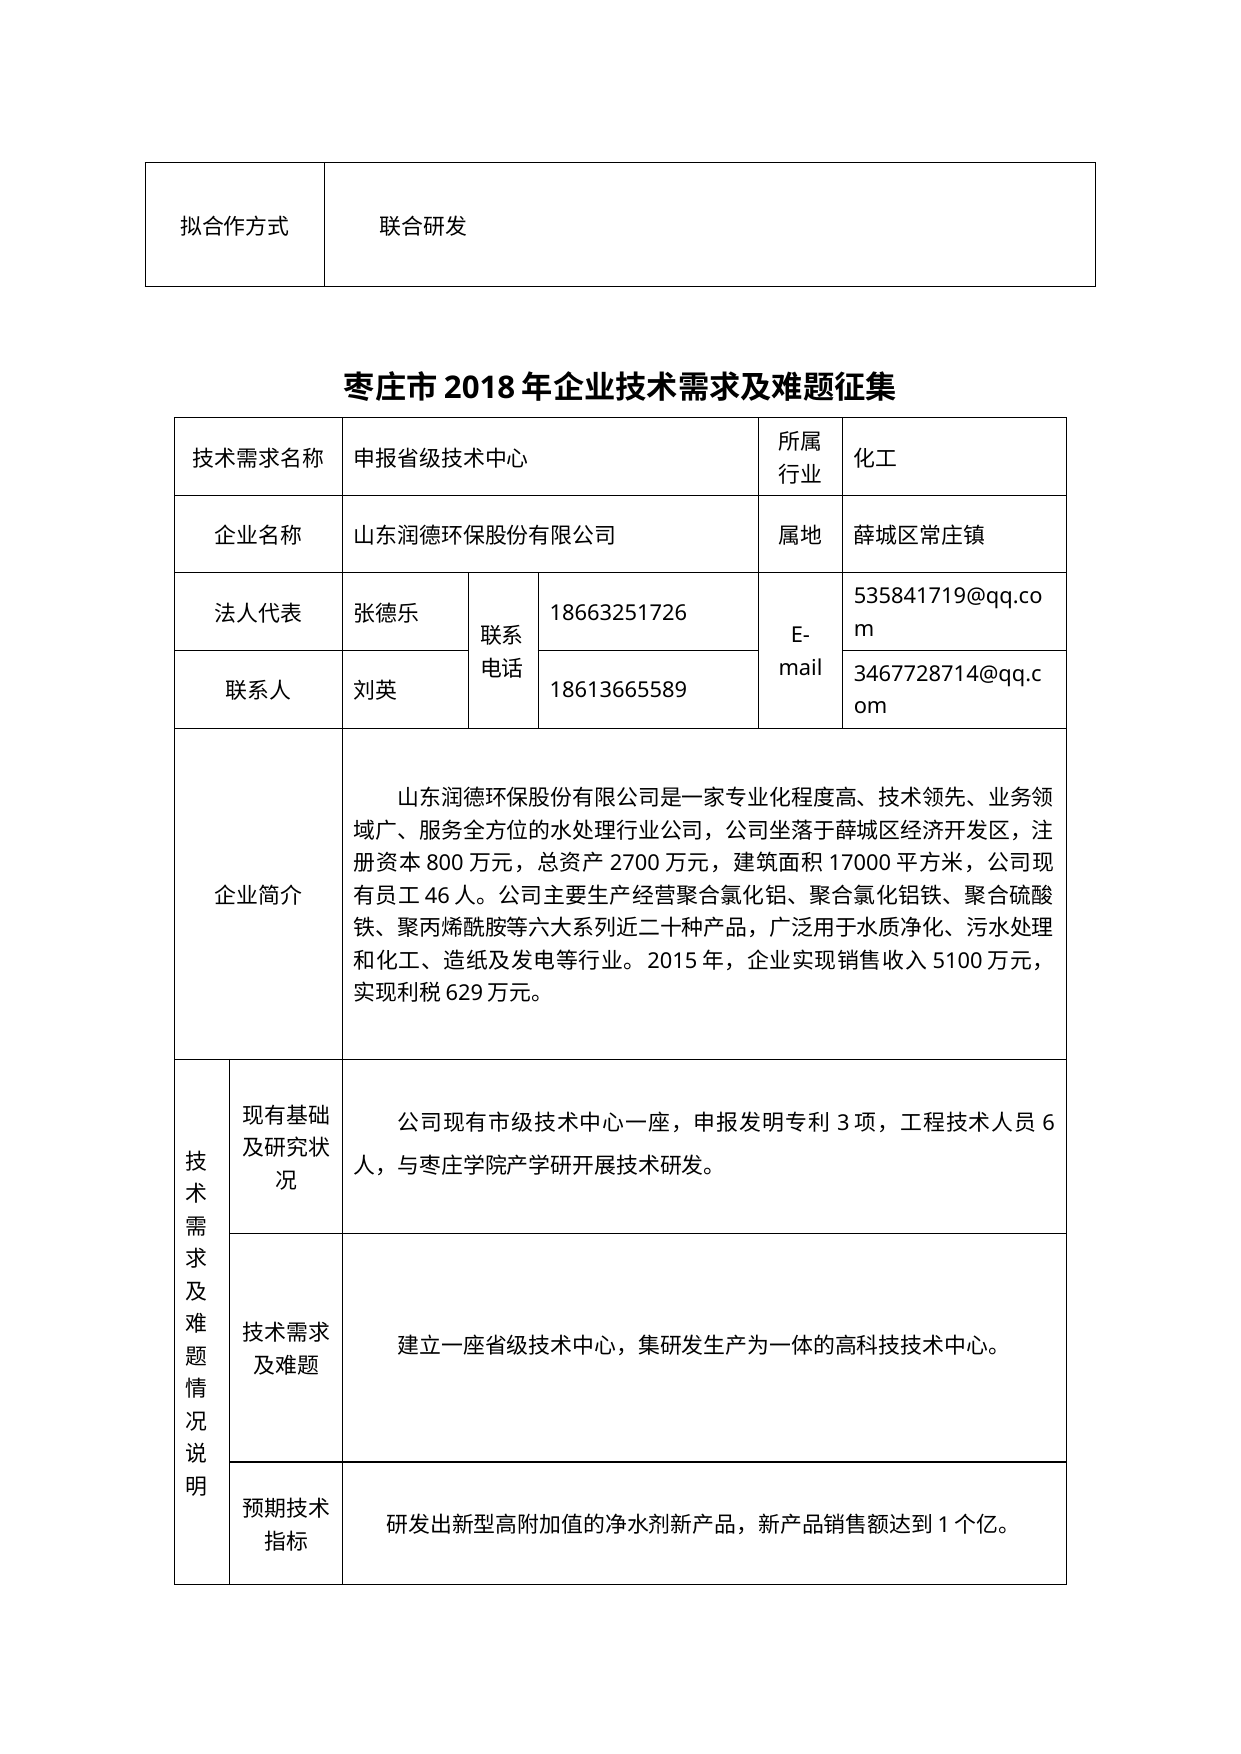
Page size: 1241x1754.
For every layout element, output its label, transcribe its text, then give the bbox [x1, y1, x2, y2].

table_cell 薛城区常庄镇 [843, 496, 1066, 572]
table_cell 预期技术指标 [230, 1463, 342, 1584]
table_cell 建立一座省级技术中心，集研发生产为一体的高科技技术中心。 [343, 1234, 1066, 1461]
text 枣庄市2018年企业技术需求及难题征集 [187, 352, 1053, 417]
table_cell 刘英 [343, 651, 468, 727]
table_cell 山东润德环保股份有限公司 [343, 496, 758, 572]
table_cell 18663251726 [539, 573, 758, 650]
table_cell 张德乐 [343, 573, 468, 650]
table_cell 属地 [759, 496, 842, 572]
table_header 技术需求名称 [175, 418, 342, 495]
table_cell 公司现有市级技术中心一座，申报发明专利3项，工程技术人员6人，与枣庄学院产学研开展技术研发。 [343, 1060, 1066, 1232]
table_cell 山东润德环保股份有限公司是一家专业化程度高、技术领先、业务领域广、服务全方位的水处理行业公司，公司坐落于薛城区经济开发区，注册资本800万元，总资产2700万元，建筑面积17000平方米，公司现有员工46人。公司主要生产经营聚合氯化铝、聚合氯化铝铁、聚合硫酸铁、聚丙烯酰胺等六大系列近二十种产品，广泛用于水质净化、污水处理和化工、造纸及发电等行业。2015年，企业实现销售收入5100万元，实现利税629万元。 [343, 729, 1066, 1059]
table_cell 3467728714@qq.com [843, 651, 1066, 727]
table_cell 联系 电话 [469, 573, 538, 727]
table_header 所属 行业 [759, 418, 842, 495]
table_cell 18613665589 [539, 651, 758, 727]
table_cell 研发出新型高附加值的净水剂新产品，新产品销售额达到1个亿。 [343, 1463, 1066, 1584]
table_cell 法人代表 [175, 573, 342, 650]
table_cell 现有基础及研究状况 [230, 1060, 342, 1232]
table_cell 企业名称 [175, 496, 342, 572]
table_cell 技术需求及难题情况说明 [175, 1060, 229, 1584]
table_cell E-mail [759, 573, 842, 727]
table_cell 技术需求及难题 [230, 1234, 342, 1461]
table_cell 535841719@qq.com [843, 573, 1066, 650]
table_cell 拟合作方式 [146, 163, 324, 286]
table_cell 联系人 [175, 651, 342, 727]
table_header 申报省级技术中心 [343, 418, 758, 495]
table_cell 企业简介 [175, 729, 342, 1059]
table_header 化工 [843, 418, 1066, 495]
table_cell 联合研发 [325, 163, 1095, 286]
